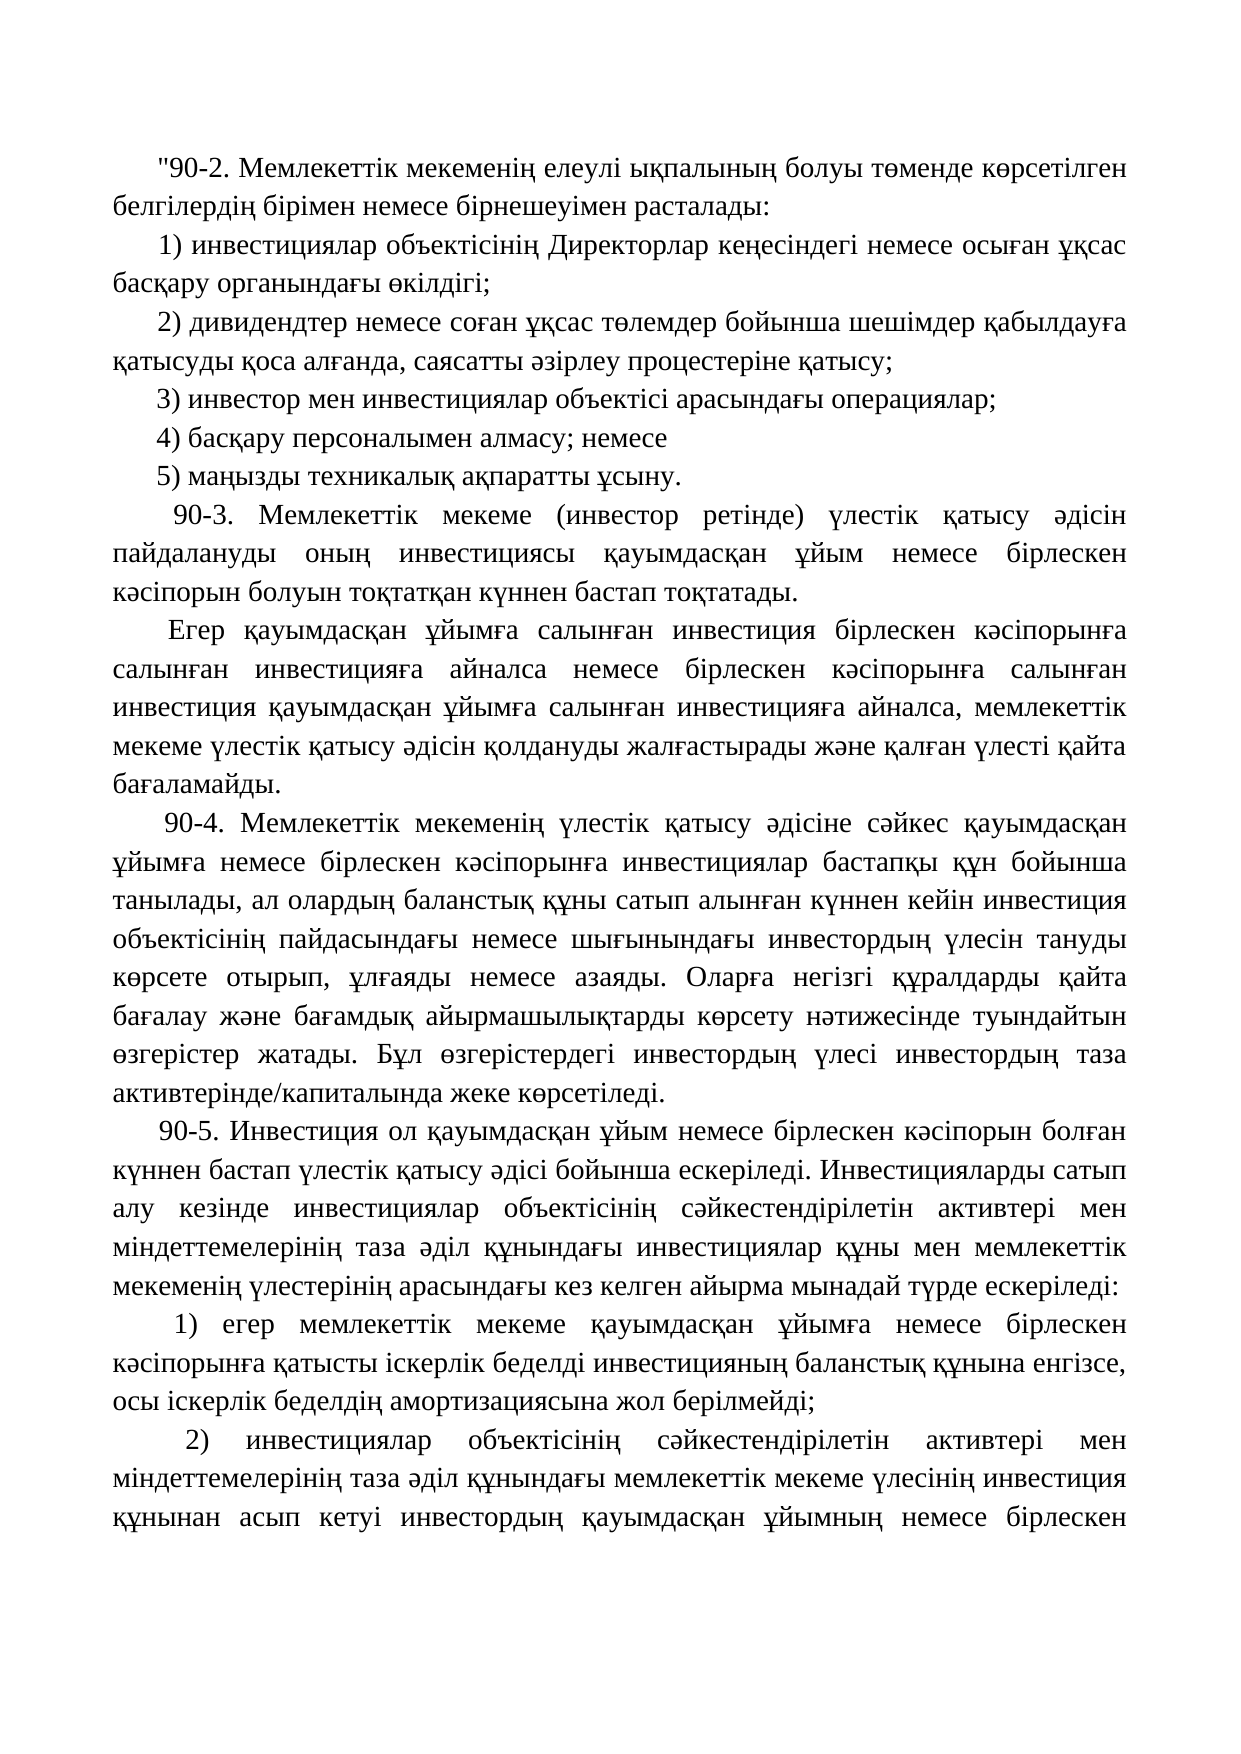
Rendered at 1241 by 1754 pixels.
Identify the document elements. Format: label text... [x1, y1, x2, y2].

text 2) дивидендтер немесе соған ұқсас төлемдер бойынша шешімдер қабылдауға қатысуды қоса алғанда, саясатты әзірлеу процестеріне қатысу; [112, 304, 1128, 376]
text 90-5. Инвестиция ол қауымдасқан ұйым немесе бірлескен кәсіпорын болған күннен бастап үлестік қатысу әдісі бойынша ескеріледі. Инвестицияларды сатып алу кезінде инвестициялар объектісінің сәйкестендірілетін активтері мен міндеттемелерінің таза әділ құнындағы инвестициялар құны мен мемлекеттік мекеменің үлестерінің арасындағы кез келген айырма мынадай түрде ескеріледі: [112, 1113, 1128, 1301]
text Егер қауымдасқан ұйымға салынған инвестиция бірлескен кәсіпорынға салынған инвестицияға айналса немесе бірлескен кәсіпорынға салынған инвестиция қауымдасқан ұйымға салынған инвестицияға айналса, мемлекеттік мекеме үлестік қатысу әдісін қолдануды жалғастырады және қалған үлесті қайта бағаламайды. [112, 612, 1128, 800]
text "90-2. Мемлекеттік мекеменің елеулі ықпалының болуы төменде көрсетілген белгілердің бірімен немесе бірнешеуімен расталады: [112, 150, 1128, 222]
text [112, 1422, 1128, 1532]
text 3) инвестор мен инвестициялар объектісі арасындағы операциялар; [112, 381, 1128, 415]
text 5) маңызды техникалық ақпаратты ұсыну. [112, 458, 1128, 492]
text 4) басқару персоналымен алмасу; немесе [112, 420, 1128, 453]
text 1) инвестициялар объектісінің Директорлар кеңесіндегі немесе осыған ұқсас басқару органындағы өкілдігі; [112, 227, 1128, 299]
text 90-4. Мемлекеттік мекеменің үлестік қатысу әдісіне сәйкес қауымдасқан ұйымға немесе бірлескен кәсіпорынға инвестициялар бастапқы құн бойынша танылады, ал олардың баланстық құны сатып алынған күннен кейін инвестиция объектісінің пайдасындағы немесе шығынындағы инвестордың үлесін тануды көрсете отырып, ұлғаяды немесе азаяды. Оларға негізгі құралдарды қайта бағалау және бағамдық айырмашылықтарды көрсету нәтижесінде туындайтын өзгерістер жатады. Бұл өзгерістердегі инвестордың үлесі инвестордың таза активтерінде/капиталында жеке көрсетіледі. [112, 805, 1128, 1108]
text 90-3. Мемлекеттік мекеме (инвестор ретінде) үлестік қатысу әдісін пайдалануды оның инвестициясы қауымдасқан ұйым немесе бірлескен кәсіпорын болуын тоқтатқан күннен бастап тоқтатады. [112, 497, 1128, 607]
text 1) егер мемлекеттік мекеме қауымдасқан ұйымға немесе бірлескен кәсіпорынға қатысты іскерлік беделді инвестицияның баланстық құнына енгізсе, осы іскерлік беделдің амортизациясына жол берілмейді; [112, 1306, 1128, 1417]
